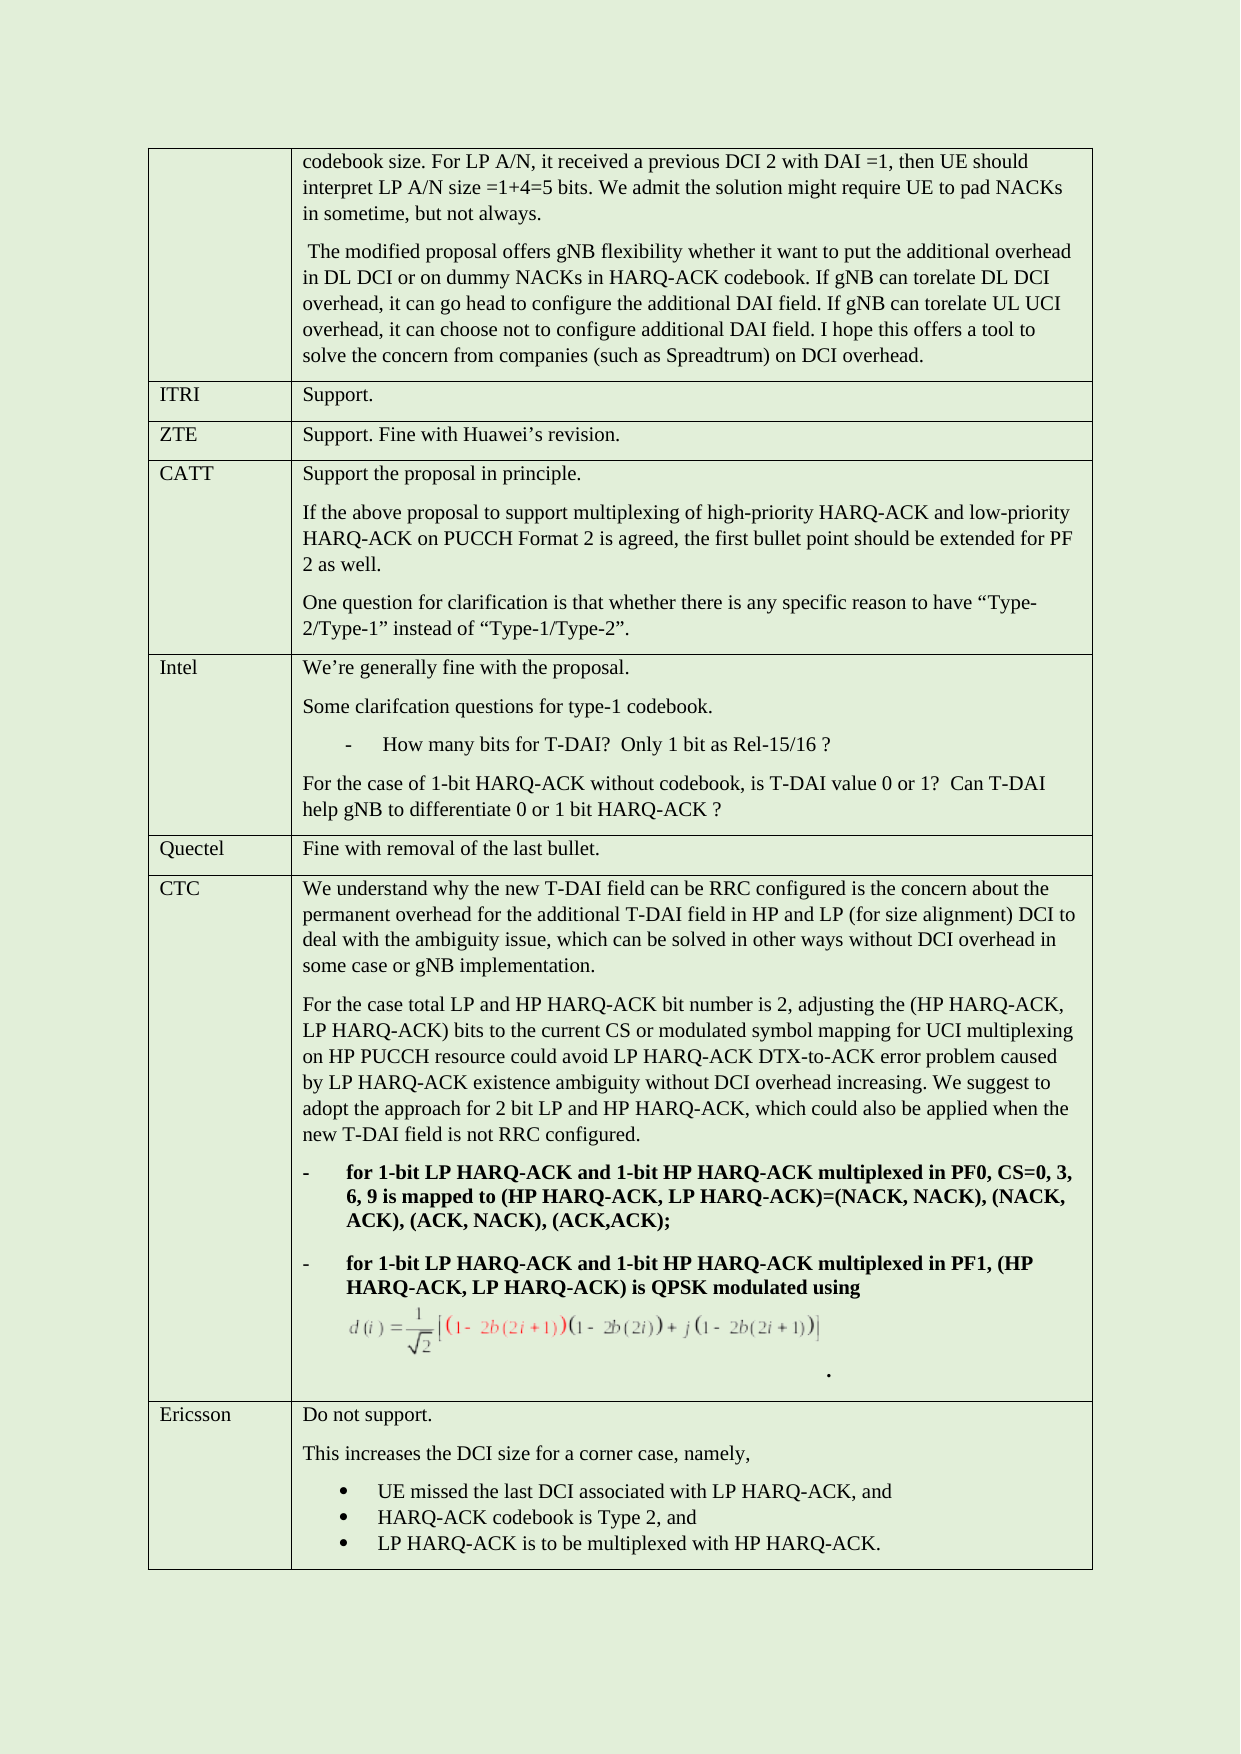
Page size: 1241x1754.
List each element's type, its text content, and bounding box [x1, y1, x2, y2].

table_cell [292, 1402, 1092, 1569]
table_cell We understand why the new T-DAI field can be RRC configured is the concern about the permanent overhead for the additional T-DAI field in HP and LP (for size alignment) DCI to deal with the ambiguity issue, which can be solved in other ways without DCI overhead in some case or gNB implementation. For the case total LP and HP HARQ-ACK bit number is 2, adjusting the (HP HARQ-ACK, LP HARQ-ACK) bits to the current CS or modulated symbol mapping for UCI multiplexing on HP PUCCH resource could avoid LP HARQ-ACK DTX-to-ACK error problem caused by LP HARQ-ACK existence ambiguity without DCI overhead increasing. We suggest to adopt the approach for 2 bit LP and HP HARQ-ACK, which could also be applied when the new T-DAI field is not RRC configured. for 1-bit LP HARQ-ACK and 1-bit HP HARQ-ACK multiplexed in PF0, CS=0, 3, 6, 9 is mapped to (HP HARQ-ACK, LP HARQ-ACK)=(NACK, NACK), (NACK, ACK), (ACK, NACK), (ACK,ACK); for 1-bit LP HARQ-ACK and 1-bit HP HARQ-ACK multiplexed in PF1, (HP HARQ-ACK, LP HARQ-ACK) is QPSK modulated using . [292, 876, 1092, 1401]
table_cell CTC [149, 876, 291, 1401]
table_cell Fine with removal of the last bullet. [292, 836, 1092, 874]
table_cell ITRI [149, 382, 291, 421]
table_cell CATT [149, 461, 291, 654]
table_cell We’re generally fine with the proposal. Some clarifcation questions for type-1 codebook. How many bits for T-DAI? Only 1 bit as Rel-15/16 ? For the case of 1-bit HARQ-ACK without codebook, is T-DAI value 0 or 1? Can T-DAI help gNB to differentiate 0 or 1 bit HARQ-ACK ? [292, 655, 1092, 835]
table_cell Support. [292, 382, 1092, 421]
table_cell ZTE [149, 422, 291, 460]
table_cell Quectel [149, 836, 291, 874]
table_cell Support the proposal in principle. If the above proposal to support multiplexing of high-priority HARQ-ACK and low-priority HARQ-ACK on PUCCH Format 2 is agreed, the first bullet point should be extended for PF 2 as well. One question for clarification is that whether there is any specific reason to have “Type-2/Type-1” instead of “Type-1/Type-2”. [292, 461, 1092, 654]
table_cell Intel [149, 655, 291, 835]
table_cell Ericsson [149, 1402, 291, 1569]
table_cell QC [149, 149, 291, 381]
table_cell Support. Fine with Huawei’s revision. [292, 422, 1092, 460]
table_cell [292, 149, 1092, 381]
